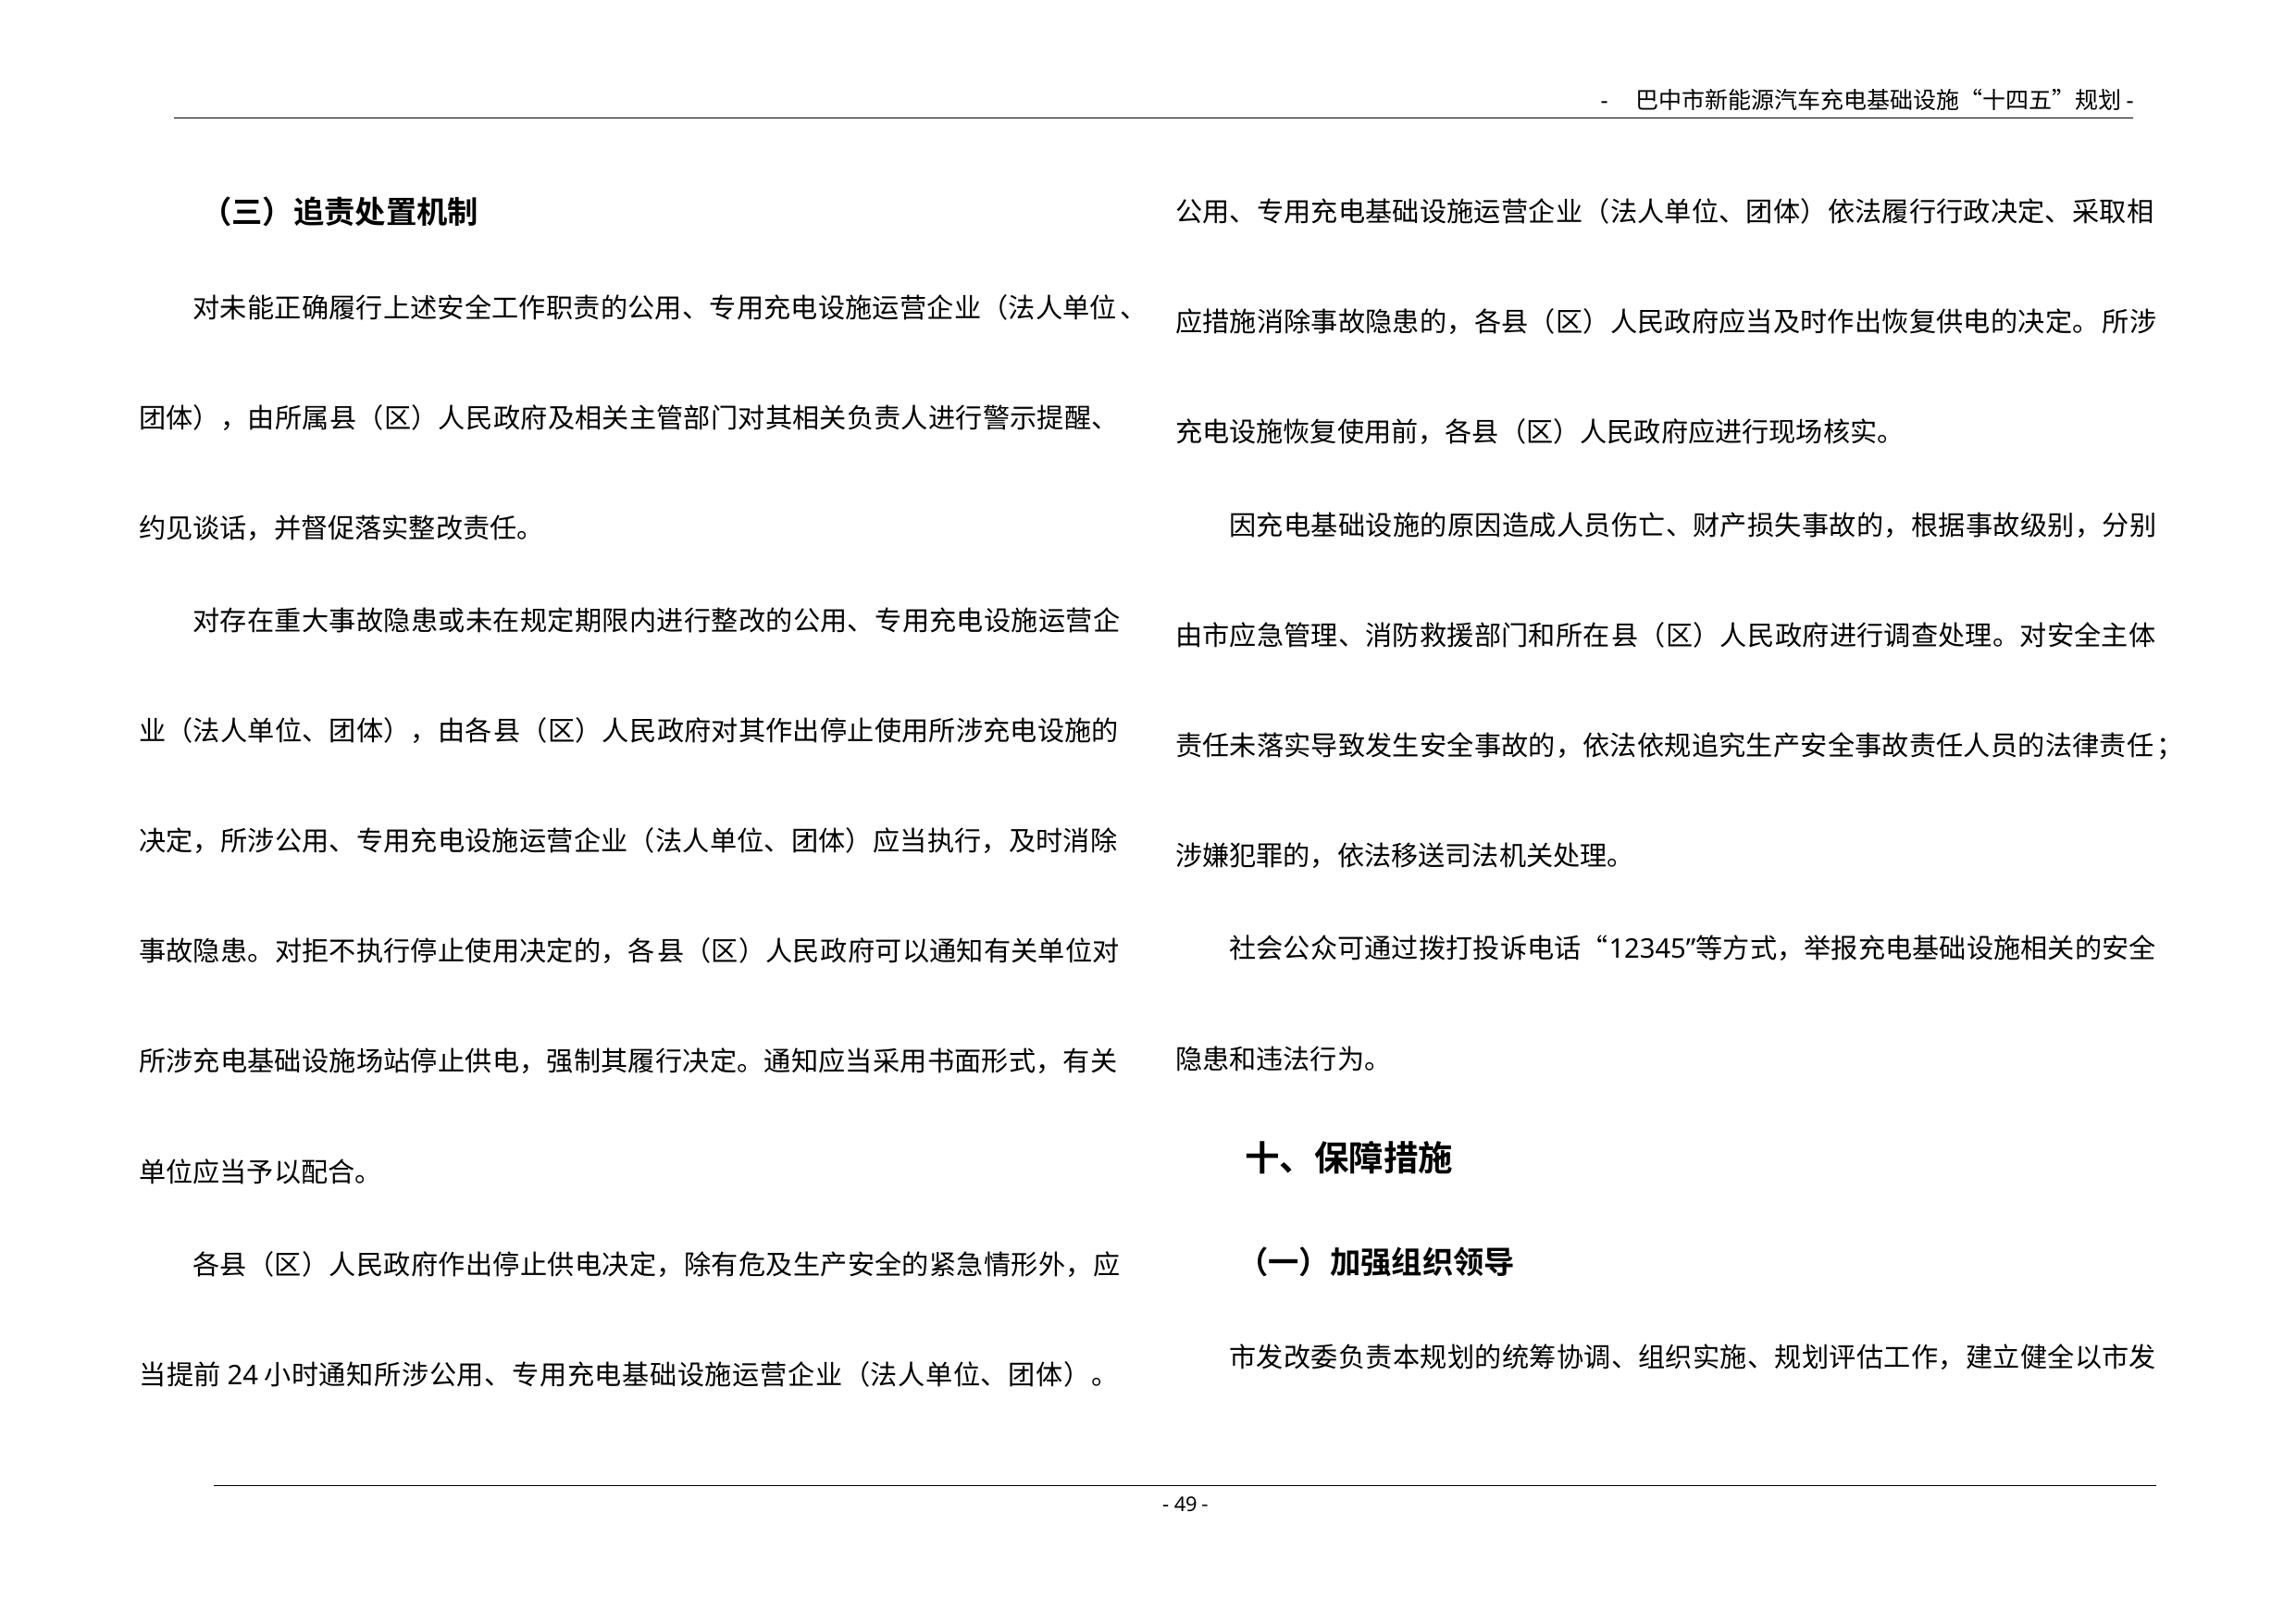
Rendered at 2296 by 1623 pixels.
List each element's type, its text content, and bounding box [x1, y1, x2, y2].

subtitle （一）加强组织领导 [1175, 1223, 2156, 1296]
text 对存在重大事故隐患或未在规定期限内进行整改的公用、专用充电设施运营企业（法人单位、团体），由各县（区）人民政府对其作出停止使用所涉充电设施的决定，所涉公用、专用充电设施运营企业（法人单位、团体）应当执行，及时消除事故隐患。对拒不执行停止使用决定的，各县（区）人民政府可以通知有关单位对所涉充电基础设施场站停止供电，强制其履行决定。通知应当采用书面形式，有关单位应当予以配合。 [139, 582, 1120, 1207]
text 因充电基础设施的原因造成人员伤亡、财产损失事故的，根据事故级别，分别由市应急管理、消防救援部门和所在县（区）人民政府进行调查处理。对安全主体责任未落实导致发生安全事故的，依法依规追究生产安全事故责任人员的法律责任；涉嫌犯罪的，依法移送司法机关处理。 [1175, 487, 2156, 890]
subtitle 十、保障措施 [1175, 1119, 2156, 1193]
text 各县（区）人民政府作出停止供电决定，除有危及生产安全的紧急情形外，应当提前24小时通知所涉公用、专用充电基础设施运营企业（法人单位、团体）。公用、专用充电基础设施运营企业（法人单位、团体）依法履行行政决定、采取相应措施消除事故隐患的，各县（区）人民政府应当及时作出恢复供电的决定。所涉充电设施恢复使用前，各县（区）人民政府应进行现场核实。 [1175, 173, 2156, 467]
text 对未能正确履行上述安全工作职责的公用、专用充电设施运营企业（法人单位、团体），由所属县（区）人民政府及相关主管部门对其相关负责人进行警示提醒、约见谈话，并督促落实整改责任。 [139, 269, 1120, 563]
subtitle （三）追责处置机制 [139, 173, 1120, 247]
text 各县（区）人民政府作出停止供电决定，除有危及生产安全的紧急情形外，应当提前24小时通知所涉公用、专用充电基础设施运营企业（法人单位、团体）。公用、专用充电基础设施运营企业（法人单位、团体）依法履行行政决定、采取相应措施消除事故隐患的，各县（区）人民政府应当及时作出恢复供电的决定。所涉充电设施恢复使用前，各县（区）人民政府应进行现场核实。 [139, 1226, 1120, 1409]
text 社会公众可通过拨打投诉电话“12345”等方式，举报充电基础设施相关的安全隐患和违法行为。 [1175, 910, 2156, 1094]
